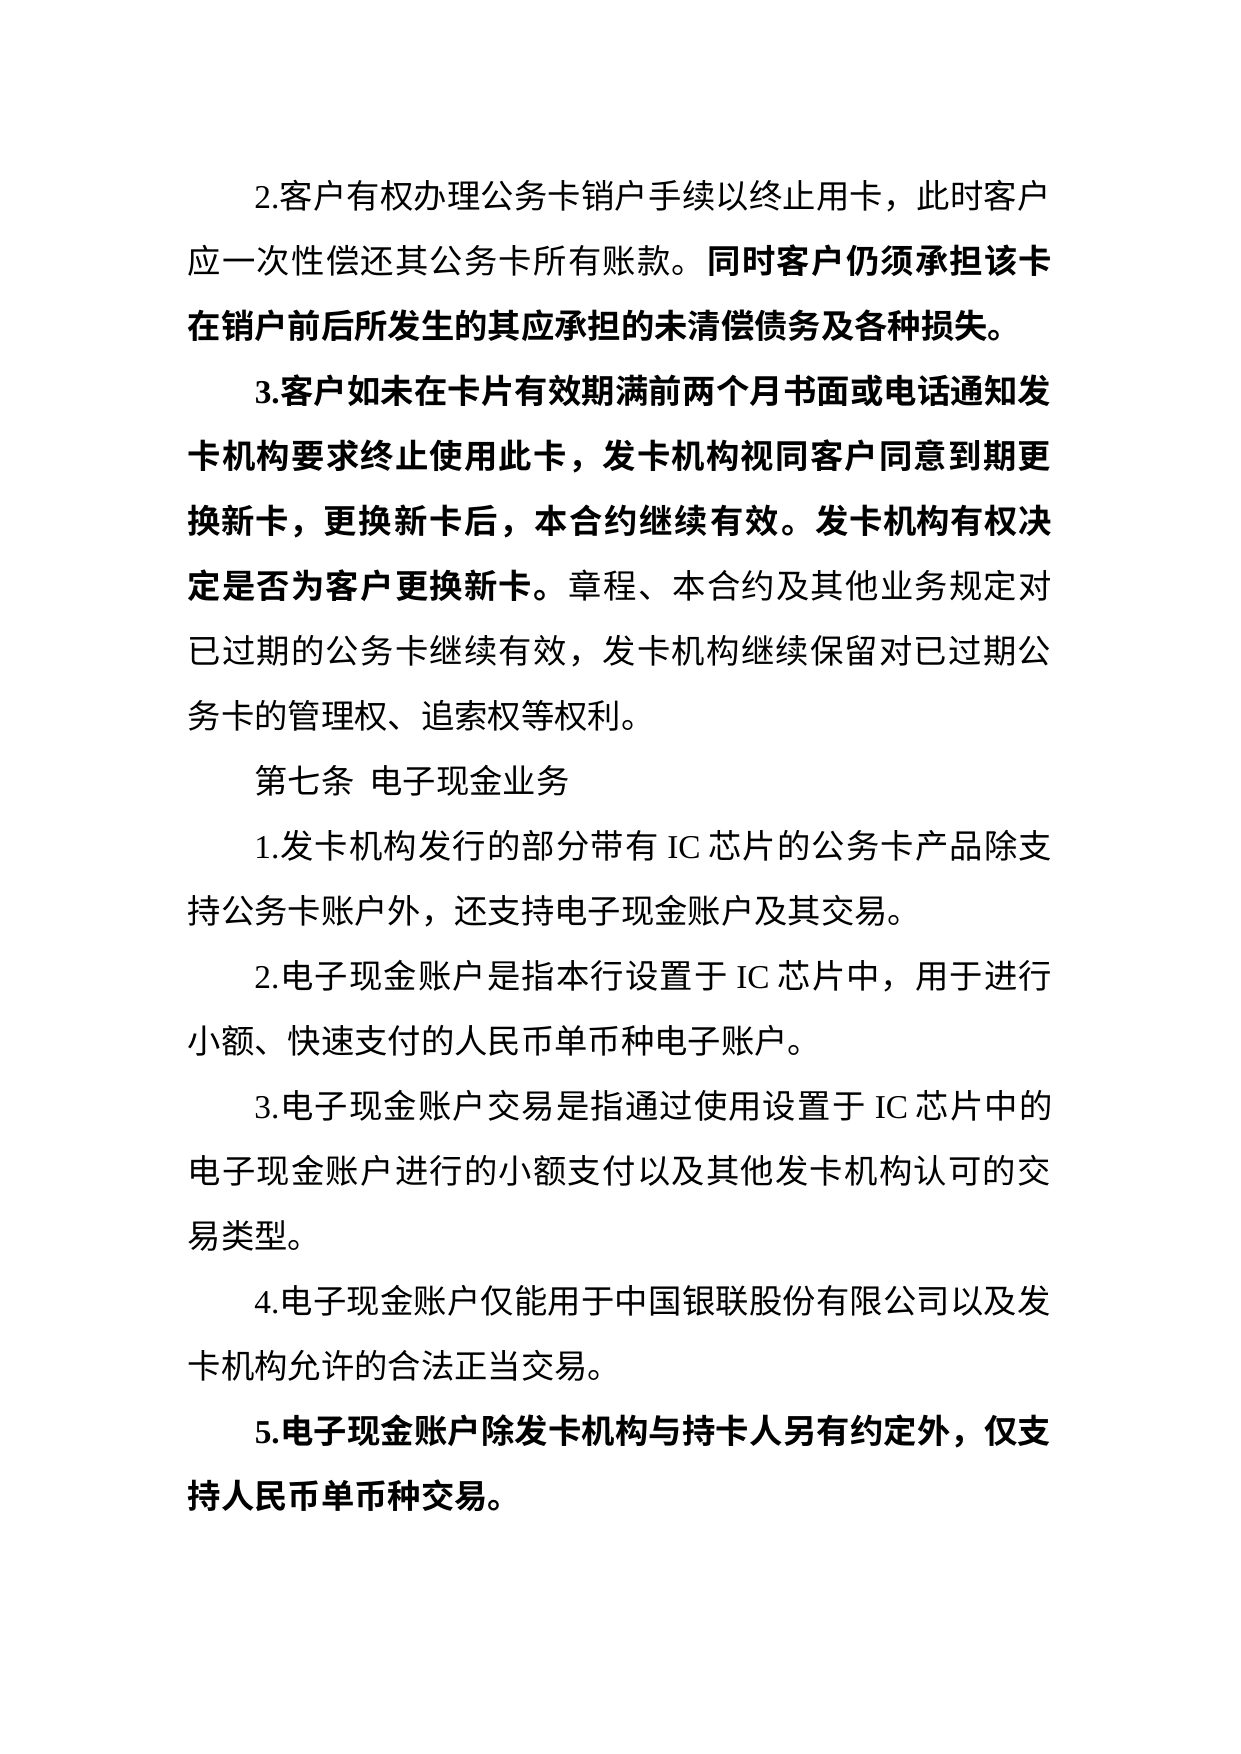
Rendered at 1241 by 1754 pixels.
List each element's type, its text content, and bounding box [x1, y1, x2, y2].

text 5.电子现金账户除发卡机构与持卡人另有约定外，仅支持人民币单币种交易。 [187, 1397, 1053, 1527]
text 1.发卡机构发行的部分带有IC芯片的公务卡产品除支持公务卡账户外，还支持电子现金账户及其交易。 [187, 812, 1053, 942]
text 3.电子现金账户交易是指通过使用设置于IC芯片中的电子现金账户进行的小额支付以及其他发卡机构认可的交易类型。 [187, 1072, 1053, 1267]
text 第七条 电子现金业务 [187, 747, 1053, 812]
text 3.客户如未在卡片有效期满前两个月书面或电话通知发卡机构要求终止使用此卡，发卡机构视同客户同意到期更换新卡，更换新卡后，本合约继续有效。发卡机构有权决定是否为客户更换新卡。章程、本合约及其他业务规定对已过期的公务卡继续有效，发卡机构继续保留对已过期公务卡的管理权、追索权等权利。 [187, 357, 1053, 747]
text 4.电子现金账户仅能用于中国银联股份有限公司以及发卡机构允许的合法正当交易。 [187, 1267, 1053, 1397]
text 2.客户有权办理公务卡销户手续以终止用卡，此时客户应一次性偿还其公务卡所有账款。同时客户仍须承担该卡在销户前后所发生的其应承担的未清偿债务及各种损失。 [187, 162, 1053, 357]
text 2.电子现金账户是指本行设置于IC芯片中，用于进行小额、快速支付的人民币单币种电子账户。 [187, 942, 1053, 1072]
